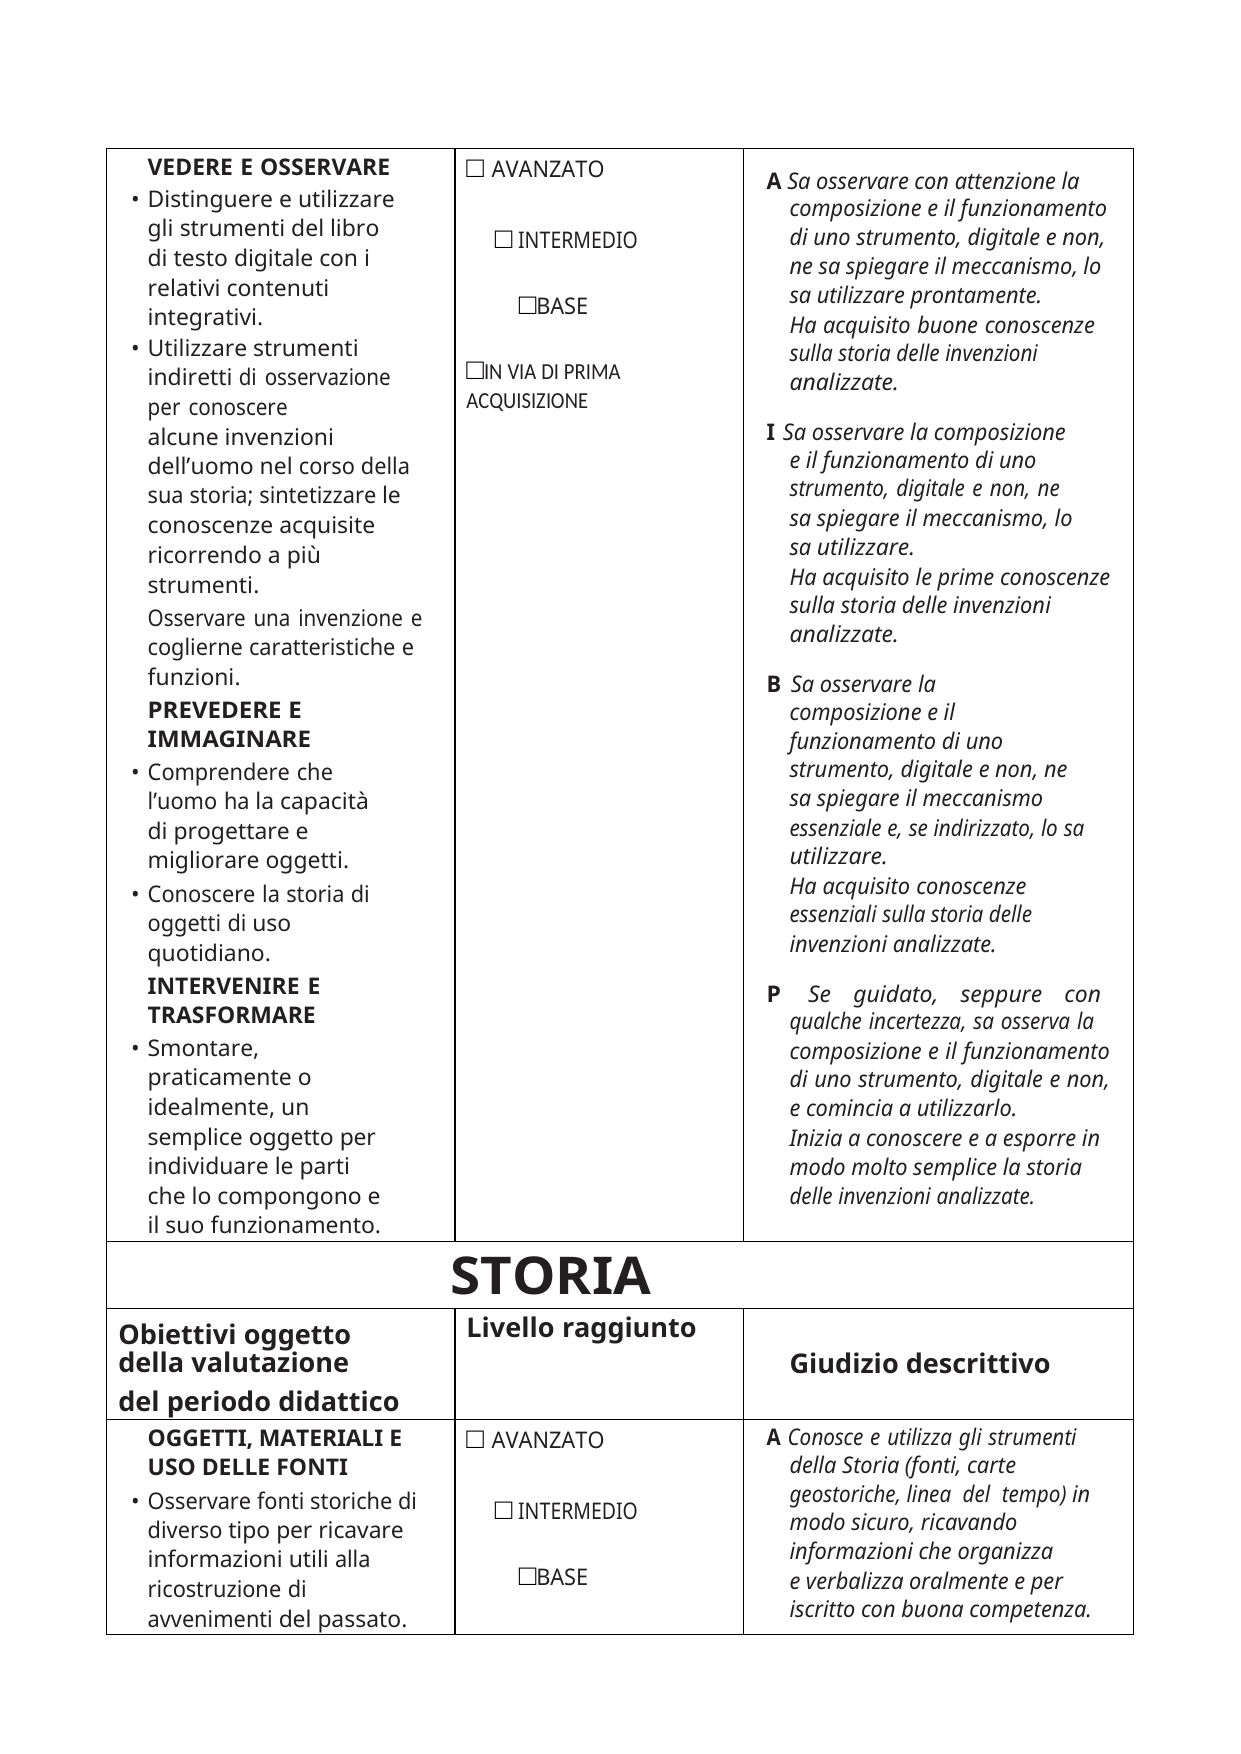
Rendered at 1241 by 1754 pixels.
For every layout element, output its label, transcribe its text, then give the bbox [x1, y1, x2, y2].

table_cell Giudizio descrittivo [744, 1309, 1133, 1418]
table_cell Obiettivi oggetto della valutazione del periodo didattico [107, 1309, 454, 1418]
table_cell A Sa osservare con attenzione la composizione e il funzionamento di uno strumento, digitale e non, ne sa spiegare il meccanismo, lo sa utilizzare prontamente. Ha acquisito buone conoscenze sulla storia delle invenzioni analizzate. I Sa osservare la composizione e il funzionamento di uno strumento, digitale e non, ne sa spiegare il meccanismo, lo sa utilizzare. Ha acquisito le prime conoscenze sulla storia delle invenzioni analizzate. B Sa osservare la composizione e il funzionamento di uno strumento, digitale e non, ne sa spiegare il meccanismo essenziale e, se indirizzato, lo sa utilizzare. Ha acquisito conoscenze essenziali sulla storia delle invenzioni analizzate. P Se guidato, seppure con qualche incertezza, sa osserva la composizione e il funzionamento di uno strumento, digitale e non, e comincia a utilizzarlo. Inizia a conoscere e a esporre in modo molto semplice la storia delle invenzioni analizzate. [744, 149, 1133, 1241]
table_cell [744, 1420, 1133, 1634]
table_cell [107, 1420, 454, 1634]
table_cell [456, 149, 743, 1241]
table_cell Livello raggiunto [456, 1309, 743, 1418]
table_cell VEDERE E OSSERVARE Distinguere e utilizzare gli strumenti del libro di testo digitale con i relativi contenuti integrativi. Utilizzare strumenti indiretti di osservazione per conoscere alcune invenzioni dell’uomo nel corso della sua storia; sintetizzare le conoscenze acquisite ricorrendo a più strumenti. Osservare una invenzione e coglierne caratteristiche e funzioni. PREVEDERE E IMMAGINARE Comprendere che l’uomo ha la capacità di progettare e migliorare oggetti. Conoscere la storia di oggetti di uso quotidiano. INTERVENIRE E TRASFORMARE Smontare, praticamente o idealmente, un semplice oggetto per individuare le parti che lo compongono e il suo funzionamento. [107, 149, 454, 1241]
table_cell STORIA [107, 1242, 1133, 1308]
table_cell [456, 1420, 743, 1634]
